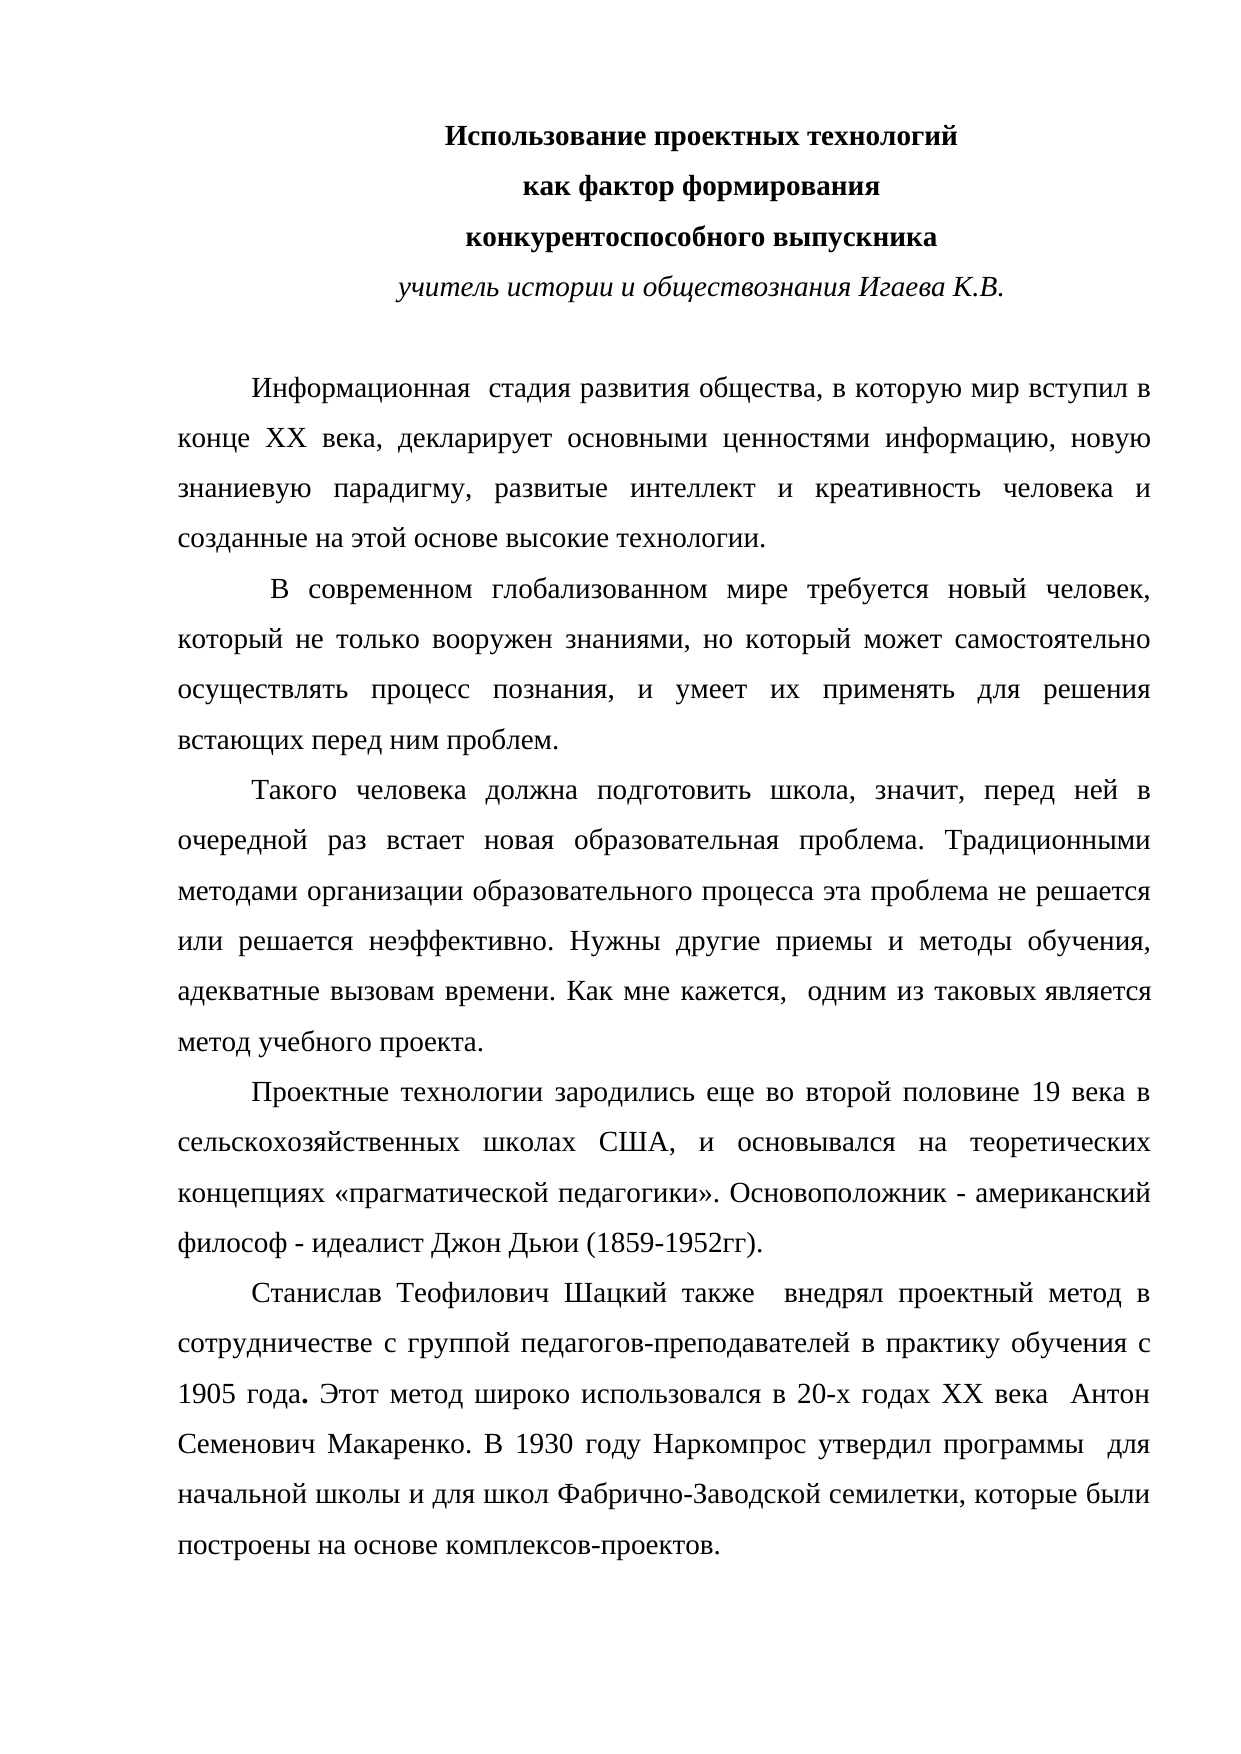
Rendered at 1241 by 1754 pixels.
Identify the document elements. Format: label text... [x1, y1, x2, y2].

text В современном глобализованном мире требуется новый человек, который не только вооружен знаниями, но который может самостоятельно осуществлять процесс познания, и умеет их применять для решения встающих перед ним проблем. [177, 571, 1152, 755]
text как фактор формирования [177, 168, 1152, 202]
text учитель истории и обществознания Игаева К.В. [177, 269, 1152, 303]
text Информационная стадия развития общества, в которую мир вступил в конце ХХ века, декларирует основными ценностями информацию, новую знаниевую парадигму, развитые интеллект и креативность человека и созданные на этой основе высокие технологии. [177, 370, 1152, 554]
text Такого человека должна подготовить школа, значит, перед ней в очередной раз встает новая образовательная проблема. Традиционными методами организации образовательного процесса эта проблема не решается или решается неэффективно. Нужны другие приемы и методы обучения, адекватные вызовам времени. Как мне кажется, одним из таковых является метод учебного проекта. [177, 772, 1152, 1057]
text Станислав Теофилович Шацкий также внедрял проектный метод в сотрудничестве с группой педагогов-преподавателей в практику обучения с 1905 года. Этот метод широко использовался в 20-х годах ХХ века Антон Семенович Макаренко. В 1930 году Наркомпрос утвердил программы для начальной школы и для школ Фабрично-Заводской семилетки, которые были построены на основе комплексов-проектов. [177, 1275, 1152, 1560]
text Проектные технологии зародились еще во второй половине 19 века в сельскохозяйственных школах США, и основывался на теоретических концепциях «прагматической педагогики». Основоположник - американский философ - идеалист Джон Дьюи (1859-1952гг). [177, 1074, 1152, 1258]
text конкурентоспособного выпускника [177, 219, 1152, 252]
text Использование проектных технологий [177, 118, 1152, 152]
